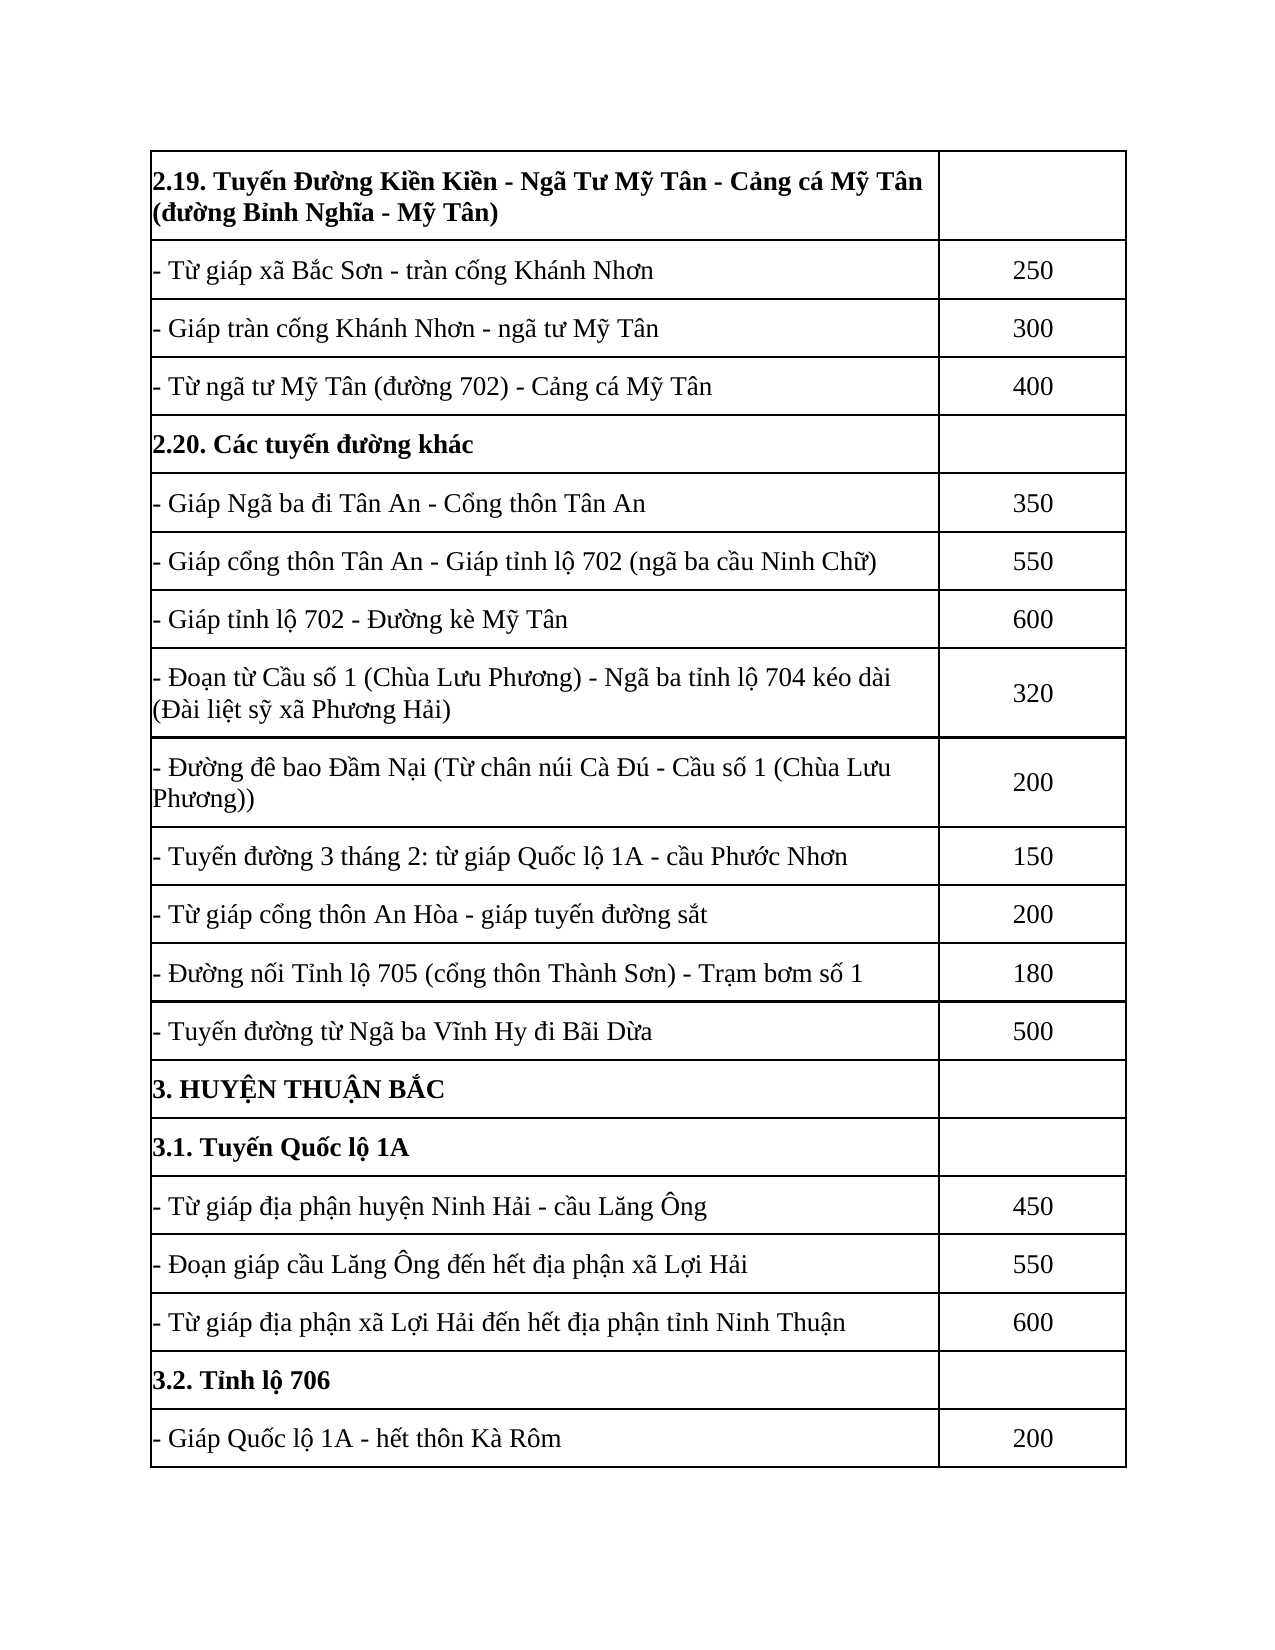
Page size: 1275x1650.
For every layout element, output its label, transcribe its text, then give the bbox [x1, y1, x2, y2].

table_cell 2.20. Các tuyến đường khác [152, 416, 938, 472]
table_cell - Từ ngã tư Mỹ Tân (đường 702) - Cảng cá Mỹ Tân [152, 358, 938, 414]
table_cell 400 [940, 358, 1125, 414]
table_cell - Giáp tỉnh lộ 702 - Đường kè Mỹ Tân [152, 591, 938, 647]
table_cell 550 [940, 1235, 1125, 1292]
table_cell 600 [940, 1294, 1125, 1350]
table_cell [940, 152, 1125, 239]
table_cell - Từ giáp địa phận xã Lợi Hải đến hết địa phận tỉnh Ninh Thuận [152, 1294, 938, 1350]
table_cell - Từ giáp cổng thôn An Hòa - giáp tuyến đường sắt [152, 886, 938, 942]
table_cell 300 [940, 300, 1125, 356]
table_cell 450 [940, 1177, 1125, 1233]
table_cell [940, 1119, 1125, 1175]
table_cell - Tuyến đường 3 tháng 2: từ giáp Quốc lộ 1A - cầu Phước Nhơn [152, 828, 938, 884]
table_cell 320 [940, 649, 1125, 736]
table_cell 3.1. Tuyến Quốc lộ 1A [152, 1119, 938, 1175]
table_cell 500 [940, 1003, 1125, 1059]
table_cell 350 [940, 474, 1125, 531]
table_cell - Đoạn từ Cầu số 1 (Chùa Lưu Phương) - Ngã ba tỉnh lộ 704 kéo dài (Đài liệt sỹ xã Phương Hải) [152, 649, 938, 736]
table_cell [940, 1061, 1125, 1117]
table_cell - Giáp cổng thôn Tân An - Giáp tỉnh lộ 702 (ngã ba cầu Ninh Chữ) [152, 533, 938, 589]
table_cell 200 [940, 886, 1125, 942]
table_cell 180 [940, 944, 1125, 1000]
table_cell 200 [940, 739, 1125, 826]
table_cell 250 [940, 241, 1125, 298]
table_cell 200 [940, 1410, 1125, 1466]
table_cell - Giáp Ngã ba đi Tân An - Cổng thôn Tân An [152, 474, 938, 531]
table_cell - Đoạn giáp cầu Lăng Ông đến hết địa phận xã Lợi Hải [152, 1235, 938, 1292]
table_cell - Đường nối Tỉnh lộ 705 (cổng thôn Thành Sơn) - Trạm bơm số 1 [152, 944, 938, 1000]
table_cell - Từ giáp xã Bắc Sơn - tràn cống Khánh Nhơn [152, 241, 938, 298]
table_cell - Từ giáp địa phận huyện Ninh Hải - cầu Lăng Ông [152, 1177, 938, 1233]
table_cell - Tuyến đường từ Ngã ba Vĩnh Hy đi Bãi Dừa [152, 1003, 938, 1059]
table_cell - Giáp Quốc lộ 1A - hết thôn Kà Rôm [152, 1410, 938, 1466]
table_cell 600 [940, 591, 1125, 647]
table_cell [940, 1352, 1125, 1408]
table_cell 2.19. Tuyến Đường Kiền Kiền - Ngã Tư Mỹ Tân - Cảng cá Mỹ Tân (đường Bỉnh Nghĩa - Mỹ Tân) [152, 152, 938, 239]
table_cell [940, 416, 1125, 472]
table_cell 150 [940, 828, 1125, 884]
table_cell 3. HUYỆN THUẬN BẮC [152, 1061, 938, 1117]
table_cell - Đường đê bao Đầm Nại (Từ chân núi Cà Đú - Cầu số 1 (Chùa Lưu Phương)) [152, 739, 938, 826]
table_cell - Giáp tràn cống Khánh Nhơn - ngã tư Mỹ Tân [152, 300, 938, 356]
table_cell 3.2. Tỉnh lộ 706 [152, 1352, 938, 1408]
table_cell 550 [940, 533, 1125, 589]
